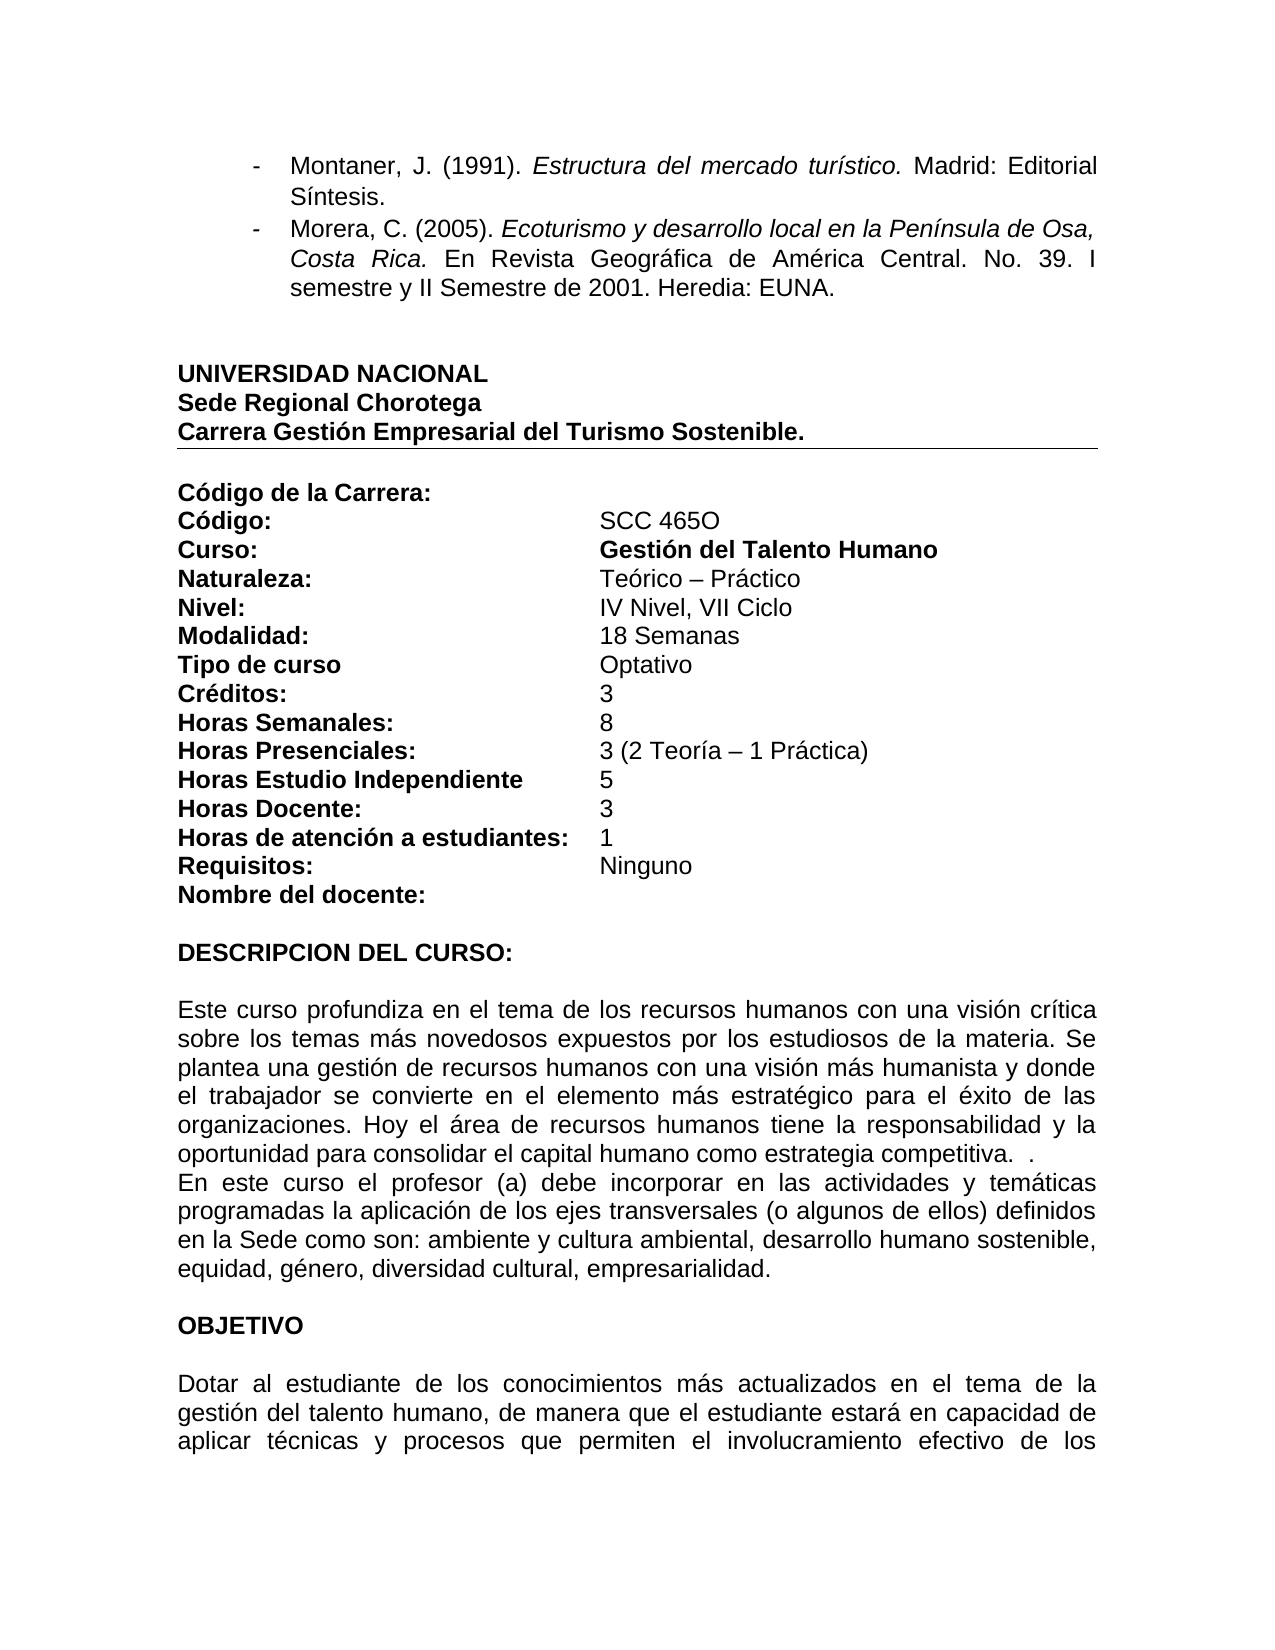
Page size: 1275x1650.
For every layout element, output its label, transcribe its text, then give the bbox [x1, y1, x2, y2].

text En este curso el profesor (a) debe incorporar en las actividades y temáticas programadas la aplicación de los ejes transversales (o algunos de ellos) definidos en la Sede como son: ambiente y cultura ambiental, desarrollo humano sostenible, equidad, género, diversidad cultural, empresarialidad. [177, 1168, 1098, 1283]
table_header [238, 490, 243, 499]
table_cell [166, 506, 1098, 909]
text Sede Regional Chorotega [177, 388, 1098, 417]
list Morera, C. (2005). Ecoturismo y desarrollo local en la Península de Osa, Costa Rica. En Revista Geográfica de América Central. No. 39. I semestre y II Semestre de 2001. Heredia: EUNA. [252, 210, 1098, 302]
text Este curso profundiza en el tema de los recursos humanos con una visión crítica sobre los temas más novedosos expuestos por los estudiosos de la materia. Se plantea una gestión de recursos humanos con una visión más humanista y donde el trabajador se convierte en el elemento más estratégico para el éxito de las organizaciones. Hoy el área de recursos humanos tiene la responsabilidad y la oportunidad para consolidar el capital humano como estrategia competitiva. . [177, 995, 1098, 1168]
list Montaner, J. (1991). Estructura del mercado turístico. Madrid: Editorial Síntesis. [252, 148, 1098, 210]
text OBJETIVO [177, 1311, 1098, 1340]
text Carrera Gestión Empresarial del Turismo Sostenible. [177, 417, 1098, 448]
text UNIVERSIDAD NACIONAL [177, 359, 1098, 388]
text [177, 1369, 1098, 1455]
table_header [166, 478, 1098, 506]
text DESCRIPCION DEL CURSO: [177, 938, 1098, 966]
